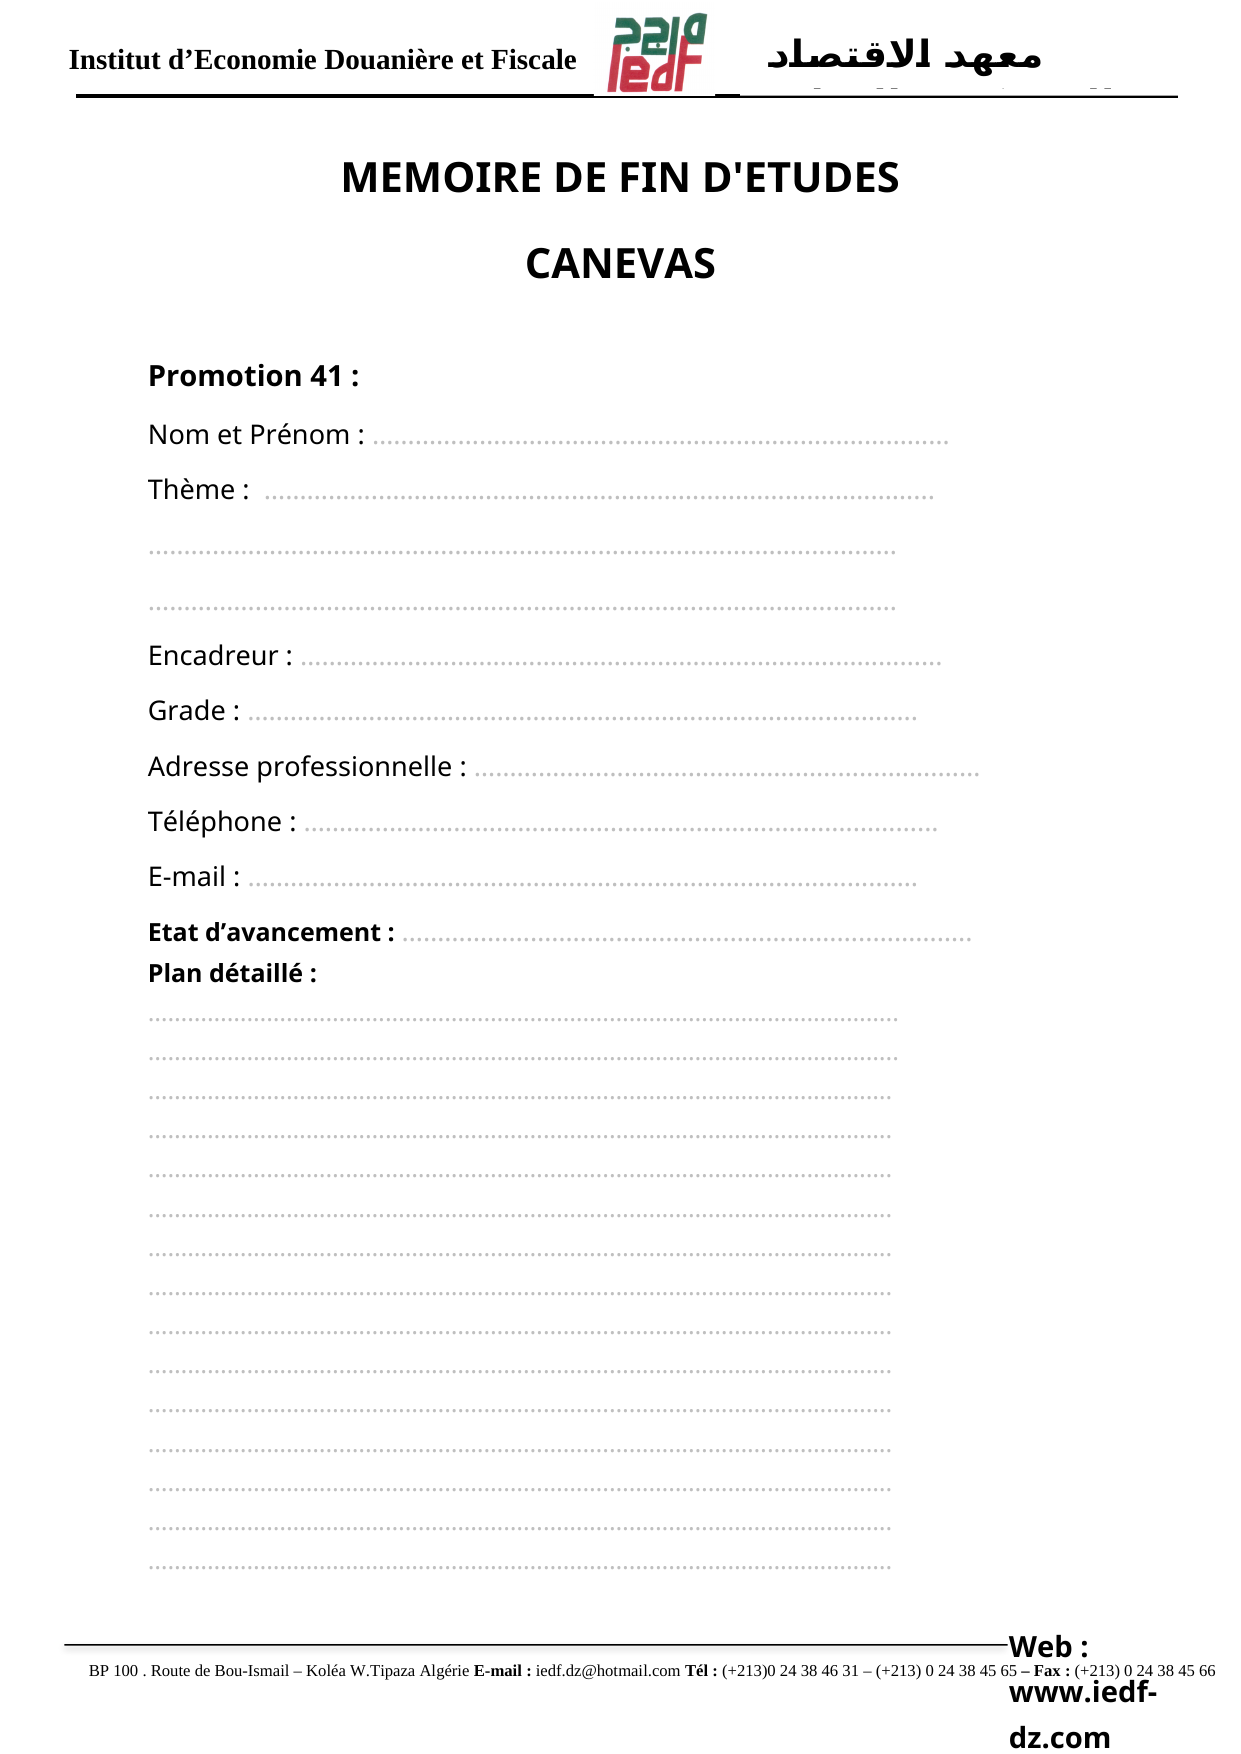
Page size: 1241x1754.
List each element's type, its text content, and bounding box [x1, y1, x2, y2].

text …………………………………………………………….……………………………………. [148, 1112, 1093, 1146]
text Grade : …………………………………………………………………………..…….. [148, 692, 1093, 728]
text …………………………………………………………….…………………………………….. [148, 1034, 1093, 1068]
text …………………………………………………………….……………………………………. [148, 1425, 1093, 1459]
text …………………………………………………………….……………………………………. [148, 1269, 1093, 1303]
text Nom et Prénom : ……………………………………………………………………… [148, 415, 1093, 452]
text ………………………………………….…………..…………………………………… [148, 526, 1093, 563]
text Téléphone : …………………………………………………..………………………... [148, 802, 1093, 839]
text …………………………………………………………….……………………………………. [148, 1190, 1093, 1224]
text E-mail : …………………………………………………….…..………………………. [148, 858, 1093, 894]
text MEMOIRE DE FIN D'ETUDES [148, 148, 1093, 204]
text …………………………………………………………….……………………………………. [148, 1464, 1093, 1498]
text …………………………………………………………….……………………………………. [148, 1229, 1093, 1263]
text …………………………………………………………….…………………………………….. [148, 994, 1093, 1028]
text …………………………………………………………….……………………………………. [148, 1386, 1093, 1420]
text Plan détaillé : [148, 955, 1093, 989]
text …………………………………………………………….……………………………………. [148, 1073, 1093, 1107]
text Encadreur : ………………………………………..…………….……………………... [148, 636, 1093, 673]
text Etat d’avancement : …………………………………………………….…..………….. [148, 913, 1093, 950]
text Thème : ……………..……………………..…………………………………………... [148, 470, 1093, 507]
text …………………………………………………………….……………………………………. [148, 1308, 1093, 1342]
text CANEVAS [148, 234, 1093, 290]
text …………………………………………………………….……………………………………. [148, 1151, 1093, 1185]
text …………………………………………………………….……..……………………… [148, 581, 1093, 618]
picture [593, 2, 716, 96]
text Promotion 41 : [148, 356, 1093, 395]
text Adresse professionnelle : ………………………………………………………..…… [148, 747, 1093, 784]
text …………………………………………………………….……………………………………. [148, 1504, 1093, 1538]
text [148, 1543, 1093, 1577]
text …………………………………………………………….……………………………………. [148, 1347, 1093, 1381]
